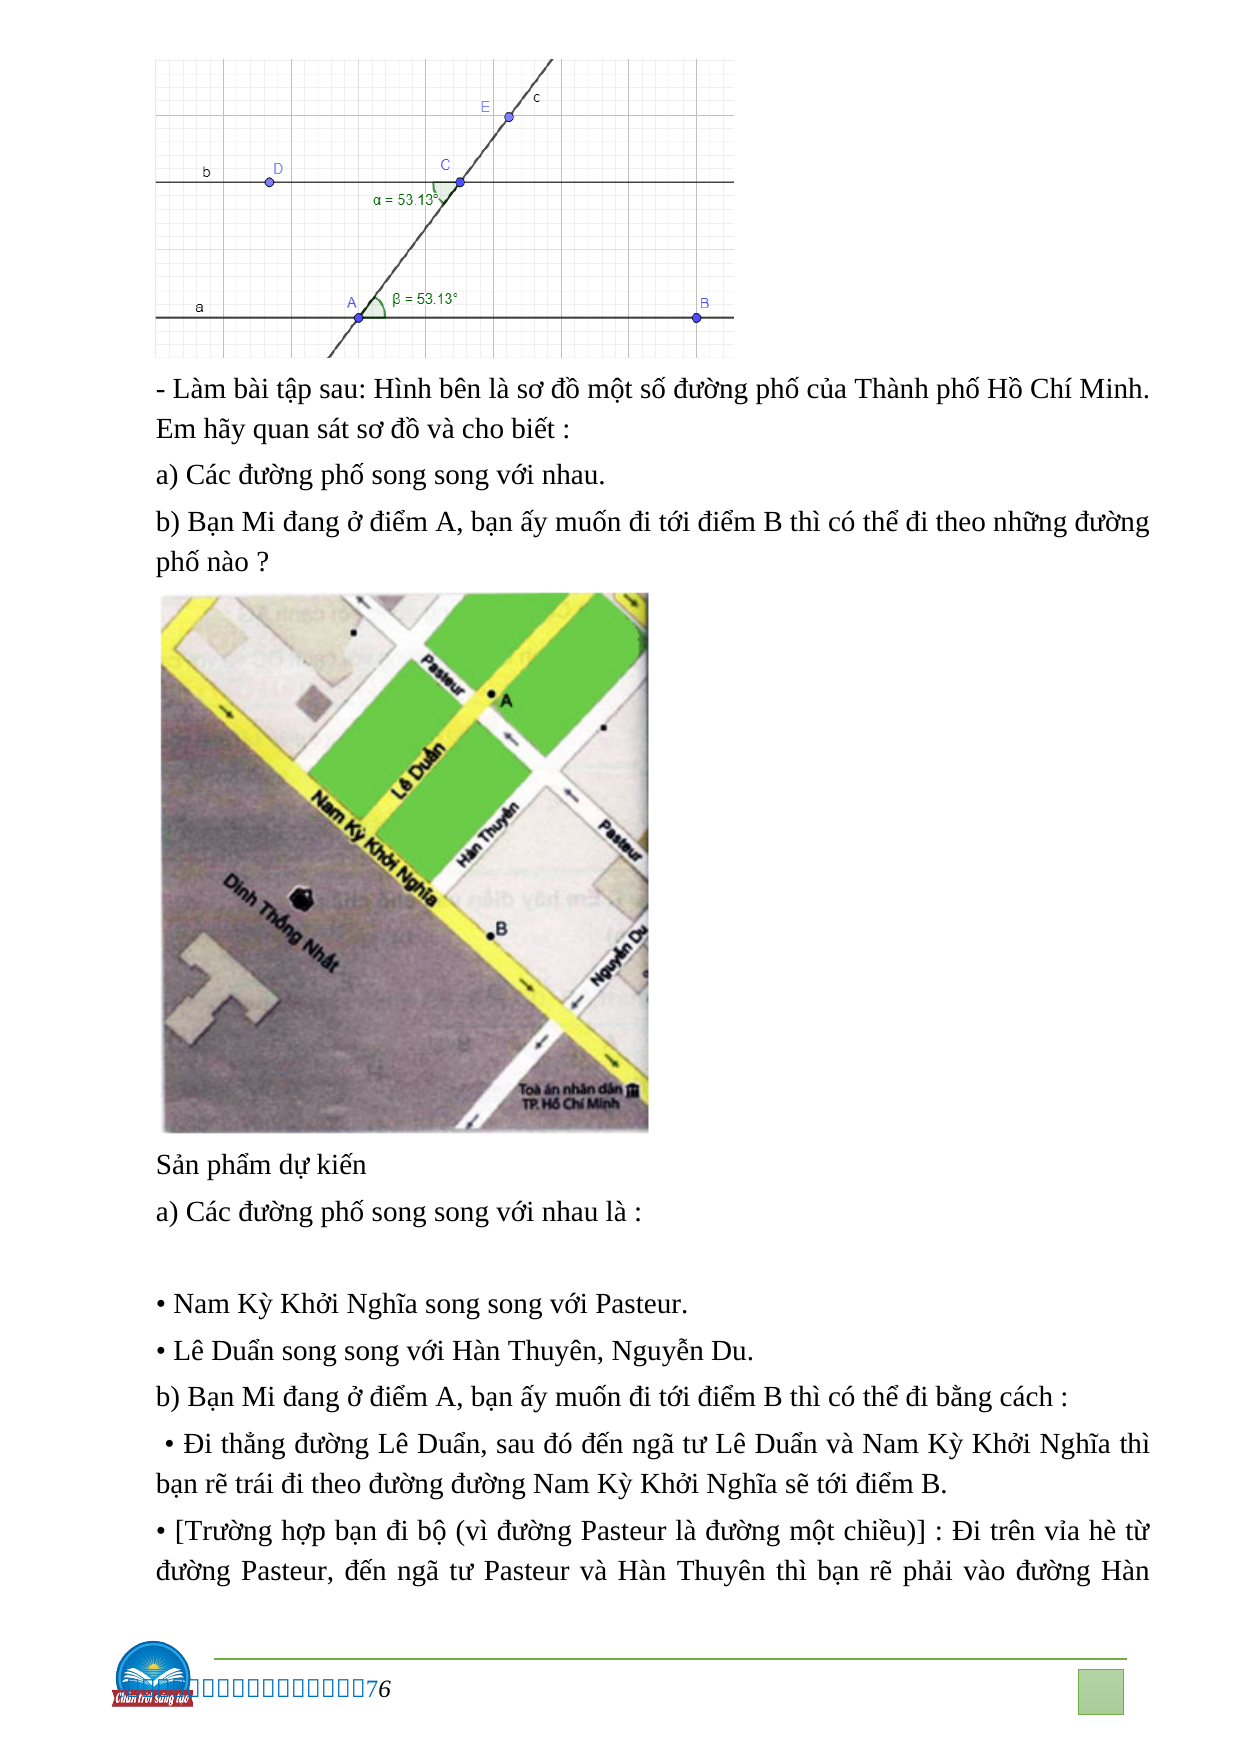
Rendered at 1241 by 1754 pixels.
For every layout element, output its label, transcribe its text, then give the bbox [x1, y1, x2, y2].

text a) Các đường phố song song với nhau. [156, 457, 1152, 491]
text - Làm bài tập sau: Hình bên là sơ đồ một số đường phố của Thành phố Hồ Chí Minh. Em hãy quan sát sơ đồ và cho biết : [156, 371, 1152, 444]
text a) Các đường phố song song với nhau là : [156, 1194, 1152, 1227]
text b) Bạn Mi đang ở điểm A, bạn ấy muốn đi tới điểm B thì có thể đi bằng cách : [156, 1379, 1152, 1413]
text • Đi thẳng đường Lê Duẩn, sau đó đến ngã tư Lê Duẩn và Nam Kỳ Khởi Nghĩa thì bạn rẽ trái đi theo đường đường Nam Kỳ Khởi Nghĩa sẽ tới điểm B. [156, 1426, 1152, 1500]
text b) Bạn Mi đang ở điểm A, bạn ấy muốn đi tới điểm B thì có thể đi theo những đường phố nào ? [156, 504, 1152, 578]
picture [189, 1680, 194, 1696]
picture [155, 59, 734, 358]
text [156, 1513, 1152, 1586]
picture [155, 590, 654, 1135]
text Sản phẩm dự kiến [156, 1147, 1152, 1181]
text • Nam Kỳ Khởi Nghĩa song song với Pasteur. [156, 1287, 1152, 1320]
picture [110, 1639, 194, 1708]
text • Lê Duẩn song song với Hàn Thuyên, Nguyễn Du. [156, 1333, 1152, 1367]
